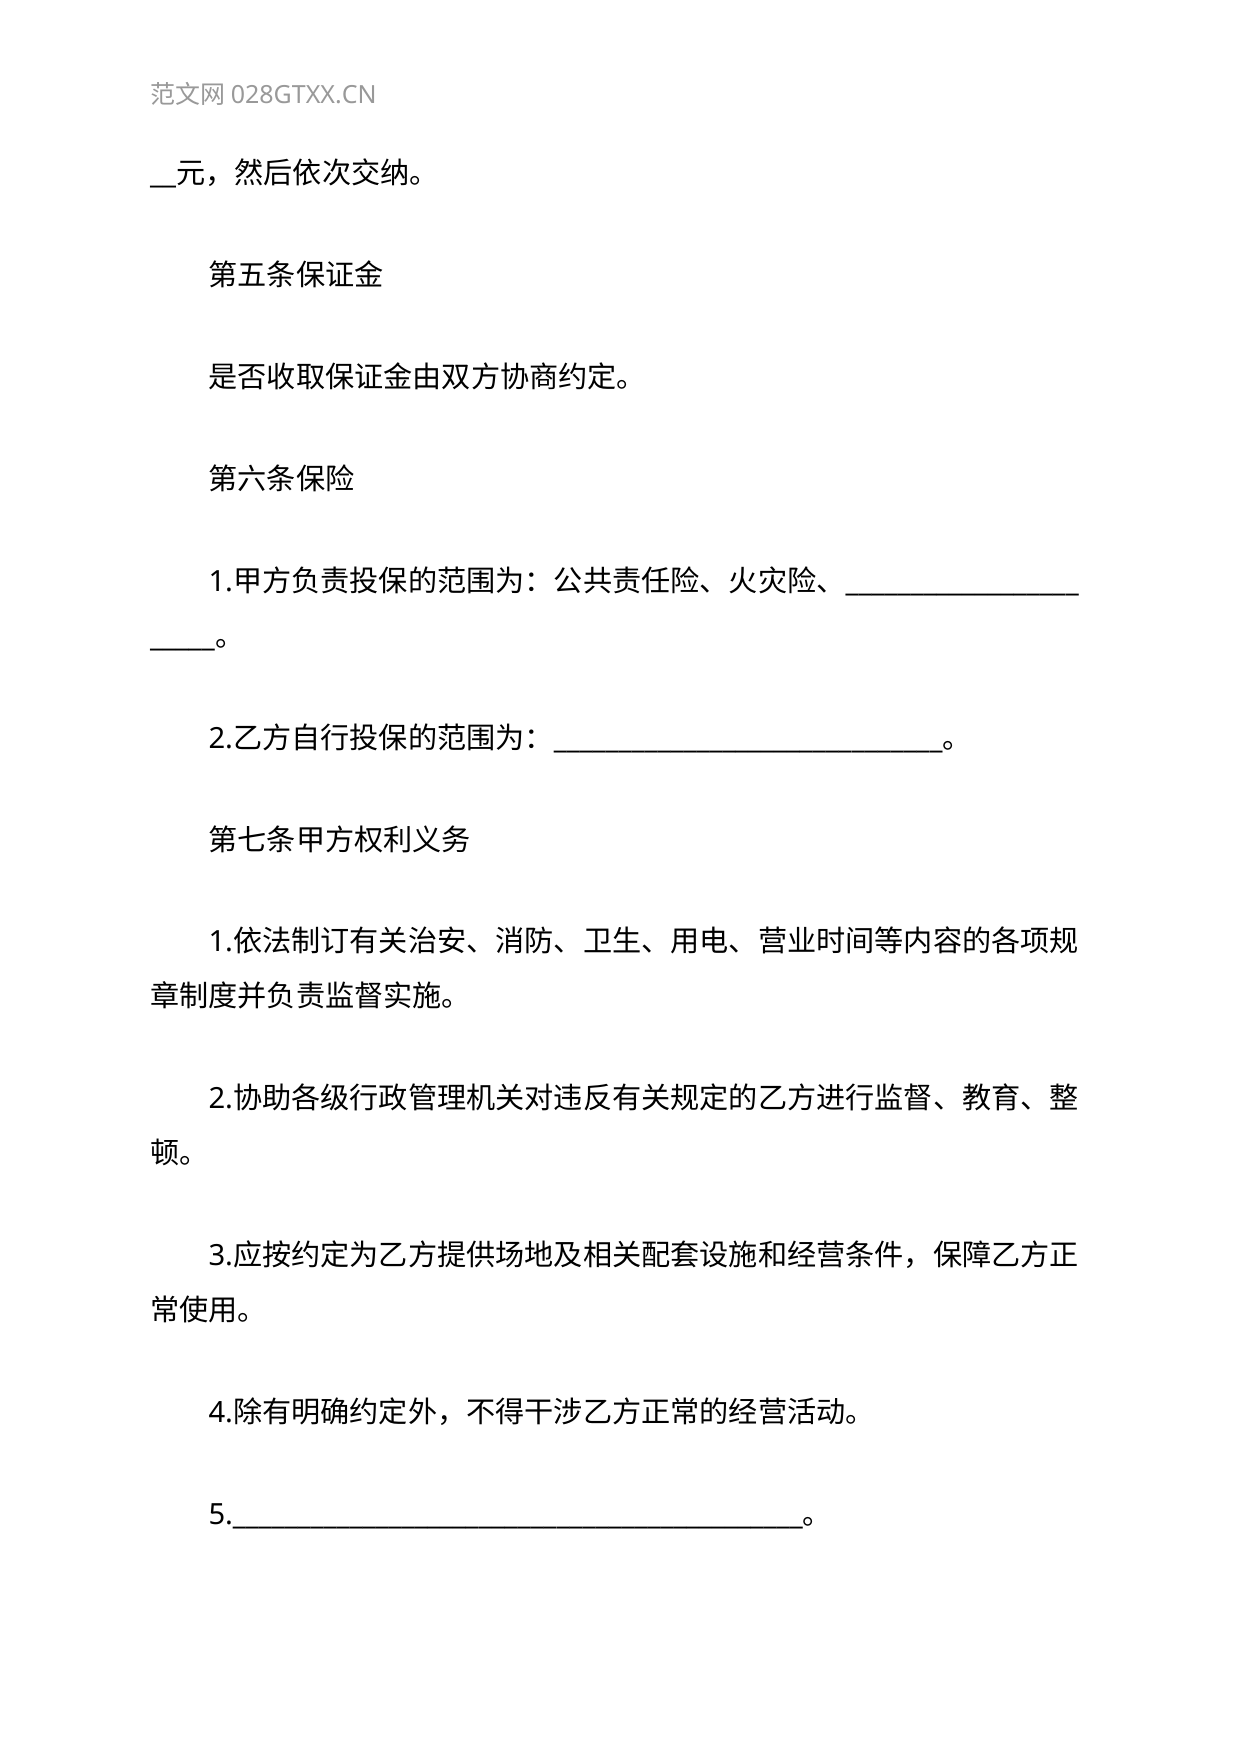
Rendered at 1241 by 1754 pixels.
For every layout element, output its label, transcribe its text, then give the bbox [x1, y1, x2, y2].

text 2.协助各级行政管理机关对违反有关规定的乙方进行监督、教育、整顿。 [150, 1075, 1090, 1172]
text 4.除有明确约定外，不得干涉乙方正常的经营活动。 [150, 1388, 1090, 1431]
text 第七条甲方权利义务 [150, 816, 1090, 858]
text 1.依法制订有关治安、消防、卫生、用电、营业时间等内容的各项规章制度并负责监督实施。 [150, 918, 1090, 1015]
text 3.应按约定为乙方提供场地及相关配套设施和经营条件，保障乙方正常使用。 [150, 1232, 1090, 1329]
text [150, 150, 1090, 192]
text 是否收取保证金由双方协商约定。 [150, 354, 1090, 396]
text 第六条保险 [150, 456, 1090, 498]
text 2.乙方自行投保的范围为：______________________________。 [150, 714, 1090, 757]
text 5.____________________________________________。 [150, 1490, 1090, 1533]
text 第五条保证金 [150, 252, 1090, 294]
text 1.甲方负责投保的范围为：公共责任险、火灾险、_______________________。 [150, 557, 1090, 655]
